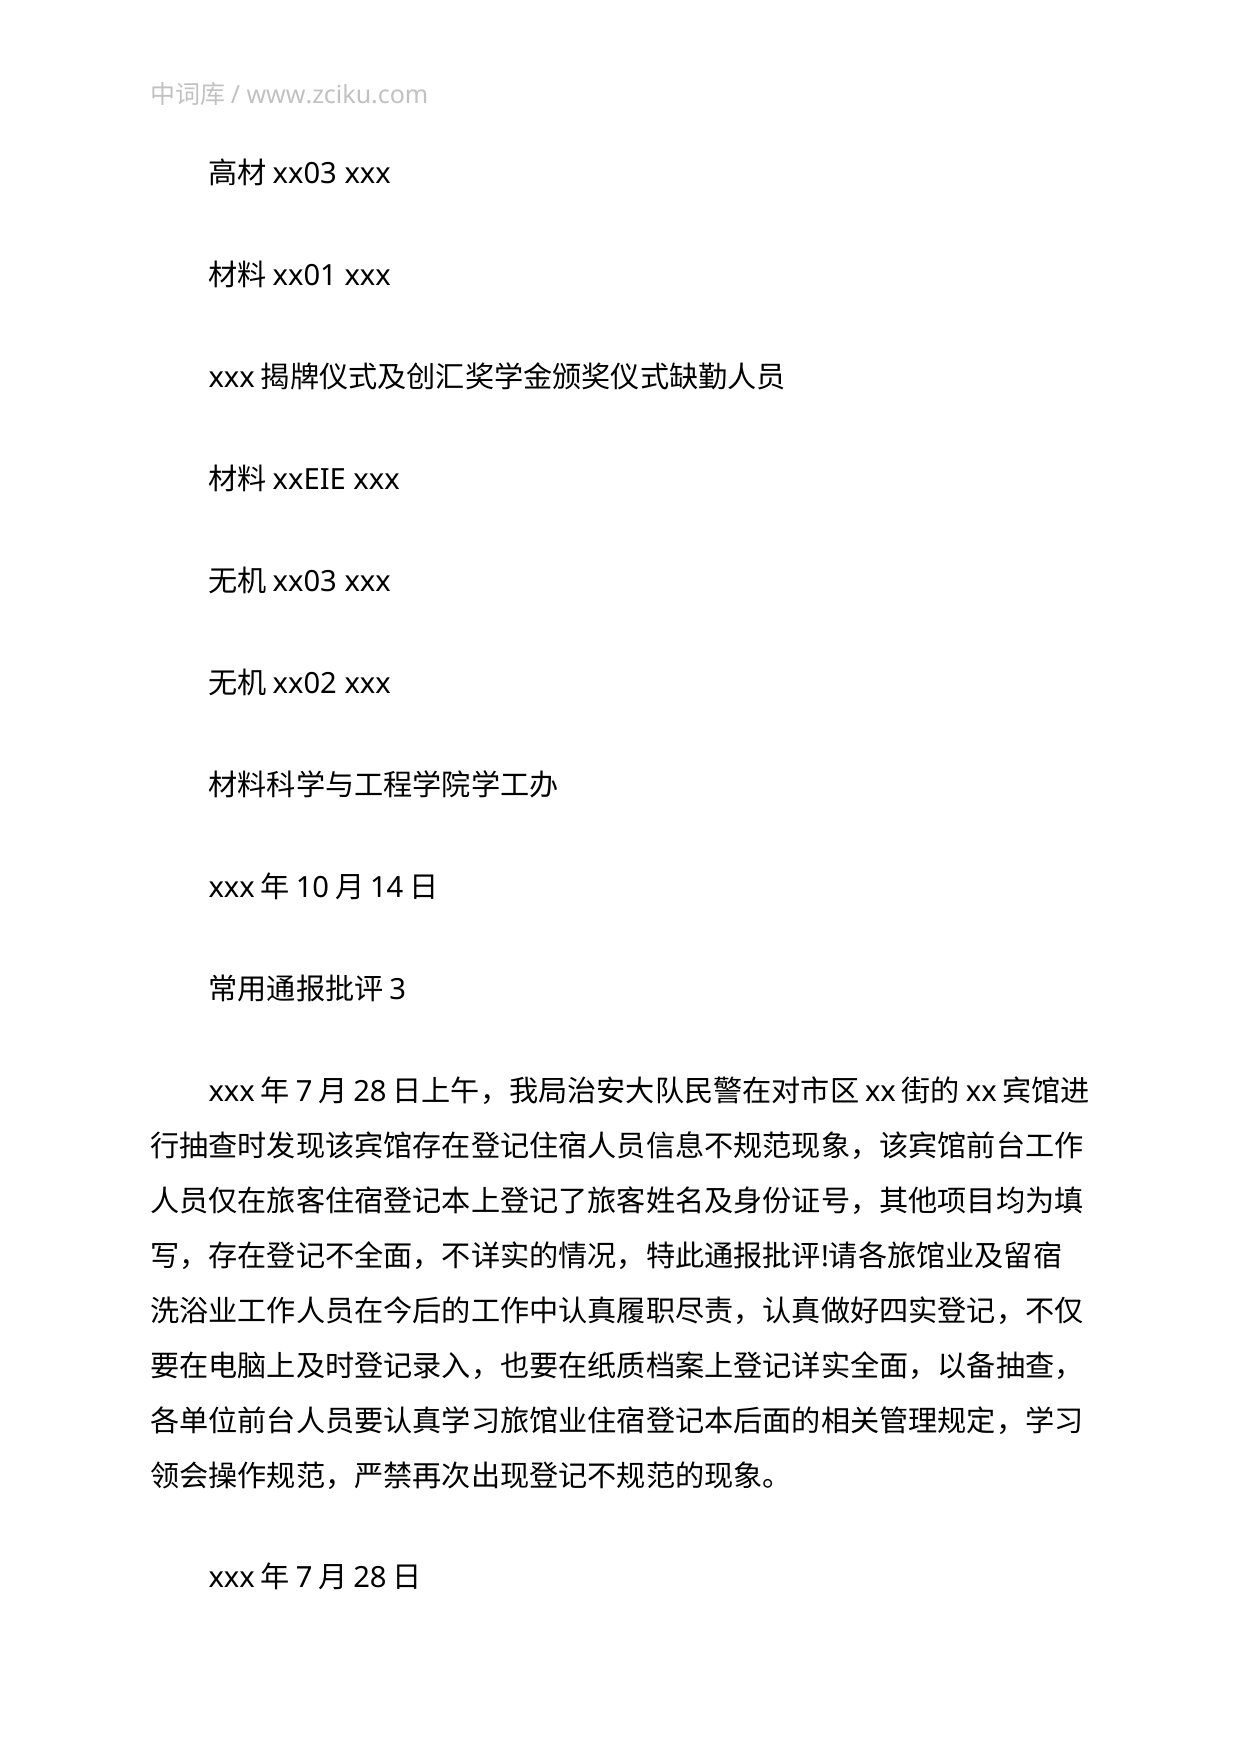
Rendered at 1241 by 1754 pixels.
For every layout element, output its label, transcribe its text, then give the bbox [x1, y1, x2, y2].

text xxx年10月14日 [150, 864, 1090, 906]
text 材料xx01 xxx [150, 252, 1090, 294]
text 无机xx03 xxx [150, 558, 1090, 600]
text 无机xx02 xxx [150, 660, 1090, 702]
text 高材xx03 xxx [150, 150, 1090, 192]
text xxx年7月28日 [150, 1554, 1090, 1596]
text xxx年7月28日上午，我局治安大队民警在对市区xx街的xx宾馆进行抽查时发现该宾馆存在登记住宿人员信息不规范现象，该宾馆前台工作人员仅在旅客住宿登记本上登记了旅客姓名及身份证号，其他项目均为填写，存在登记不全面，不详实的情况，特此通报批评!请各旅馆业及留宿洗浴业工作人员在今后的工作中认真履职尽责，认真做好四实登记，不仅要在电脑上及时登记录入，也要在纸质档案上登记详实全面，以备抽查，各单位前台人员要认真学习旅馆业住宿登记本后面的相关管理规定，学习领会操作规范，严禁再次出现登记不规范的现象。 [150, 1068, 1090, 1494]
text 材料科学与工程学院学工办 [150, 762, 1090, 804]
text 常用通报批评3 [150, 966, 1090, 1008]
text xxx揭牌仪式及创汇奖学金颁奖仪式缺勤人员 [150, 354, 1090, 396]
text 材料xxEIE xxx [150, 456, 1090, 498]
